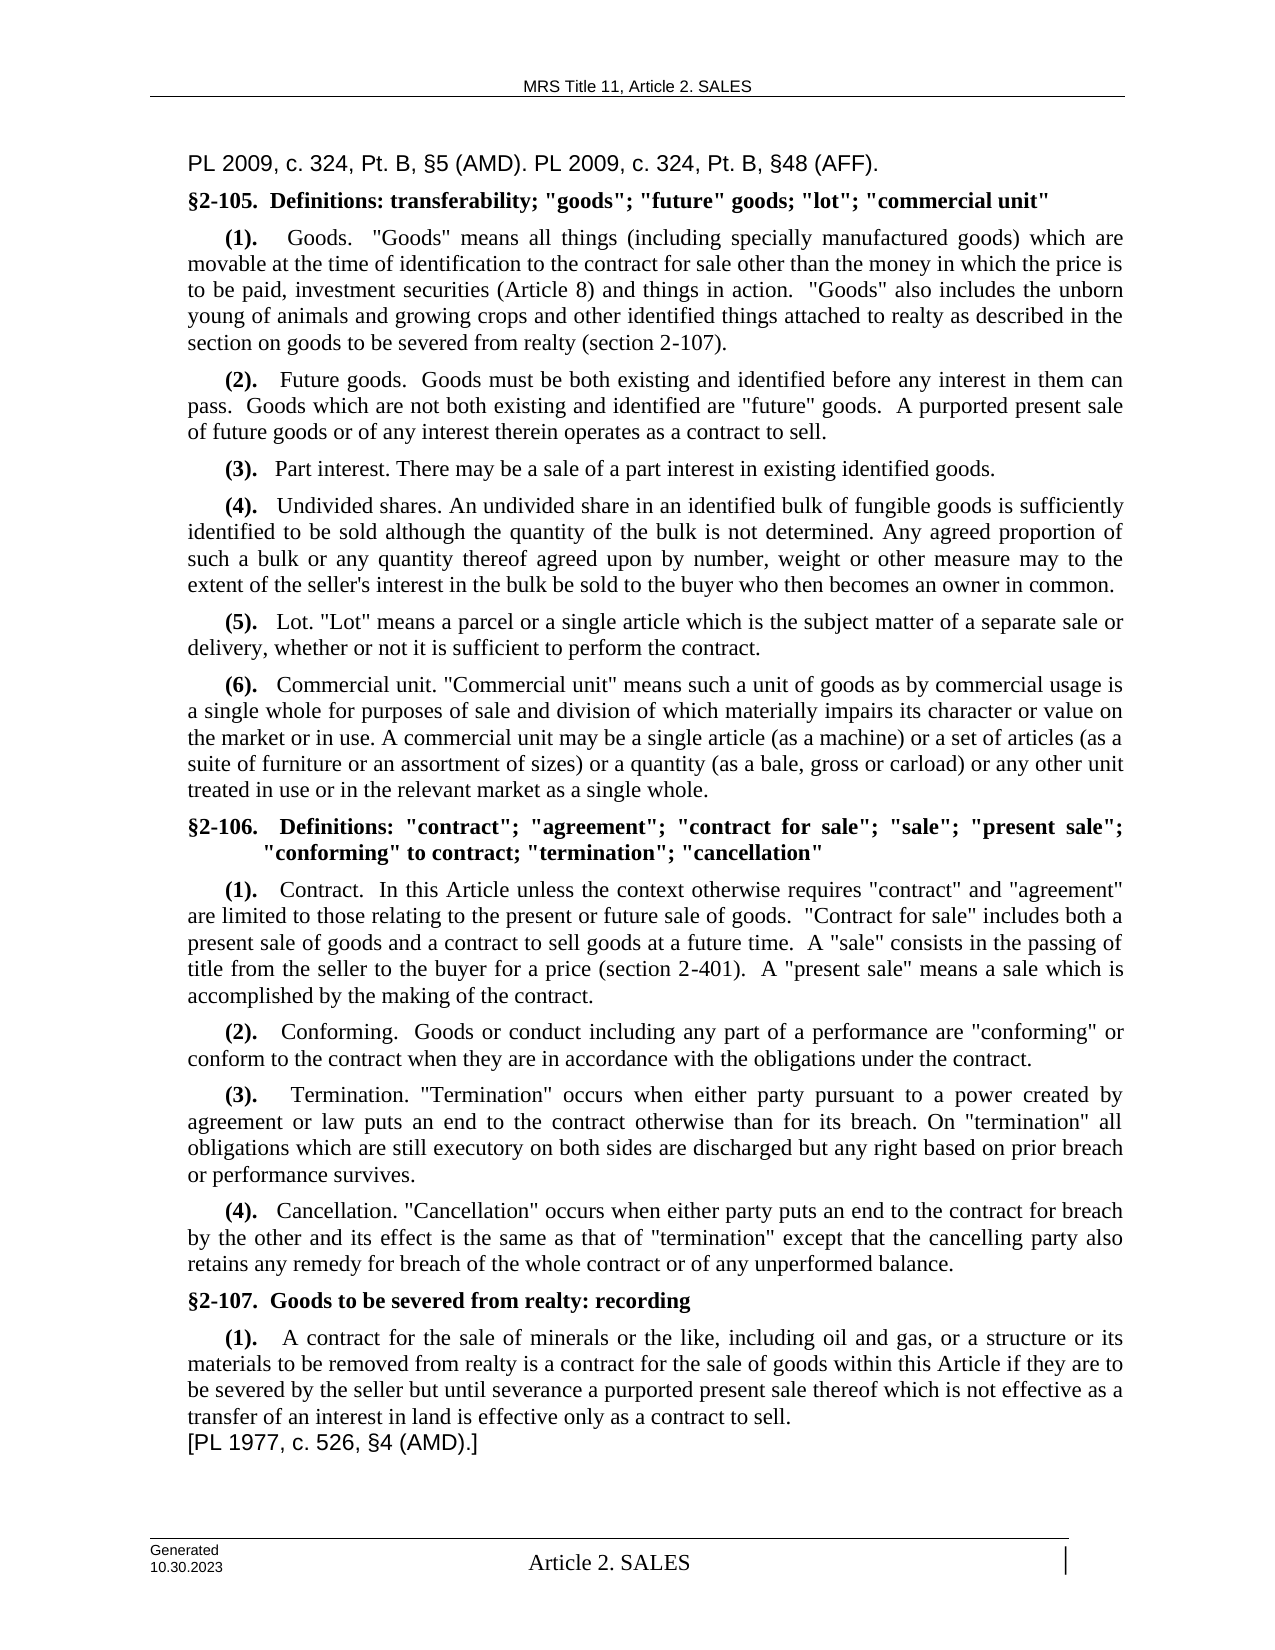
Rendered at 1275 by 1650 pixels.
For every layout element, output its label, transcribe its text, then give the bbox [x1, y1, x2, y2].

text (2). Future goods. Goods must be both existing and identified before any interest in them can pass. Goods which are not both existing and identified are "future" goods. A purported present sale of future goods or of any interest therein operates as a contract to sell. [187, 366, 1125, 445]
text [PL 1977, c. 526, §4 (AMD).] [187, 1429, 1125, 1455]
text (3). Part interest. There may be a sale of a part interest in existing identified goods. [187, 455, 1125, 482]
text §2-105. Definitions: transferability; "goods"; "future" goods; "lot"; "commercial unit" [187, 187, 1125, 213]
text (1). Goods. "Goods" means all things (including specially manufactured goods) which are movable at the time of identification to the contract for sale other than the money in which the price is to be paid, investment securities (Article 8) and things in action. "Goods" also includes the unborn young of animals and growing crops and other identified things attached to realty as described in the section on goods to be severed from realty (section 2‑107). [187, 223, 1125, 355]
text (3). Termination. "Termination" occurs when either party pursuant to a power created by agreement or law puts an end to the contract otherwise than for its breach. On "termination" all obligations which are still executory on both sides are discharged but any right based on prior breach or performance survives. [187, 1082, 1125, 1187]
text (2). Conforming. Goods or conduct including any part of a performance are "conforming" or conform to the contract when they are in accordance with the obligations under the contract. [187, 1018, 1125, 1071]
text (4). Undivided shares. An undivided share in an identified bulk of fungible goods is sufficiently identified to be sold although the quantity of the bulk is not determined. Any agreed proportion of such a bulk or any quantity thereof agreed upon by number, weight or other measure may to the extent of the seller's interest in the bulk be sold to the buyer who then becomes an owner in common. [187, 492, 1125, 597]
text (4). Cancellation. "Cancellation" occurs when either party puts an end to the contract for breach by the other and its effect is the same as that of "termination" except that the cancelling party also retains any remedy for breach of the whole contract or of any unperformed balance. [187, 1197, 1125, 1276]
text §2-106. Definitions: "contract"; "agreement"; "contract for sale"; "sale"; "present sale"; "conforming" to contract; "termination"; "cancellation" [187, 813, 1125, 866]
text (1). Contract. In this Article unless the context otherwise requires "contract" and "agreement" are limited to those relating to the present or future sale of goods. "Contract for sale" includes both a present sale of goods and a contract to sell goods at a future time. A "sale" consists in the passing of title from the seller to the buyer for a price (section 2‑401). A "present sale" means a sale which is accomplished by the making of the contract. [187, 876, 1125, 1008]
text (1). A contract for the sale of minerals or the like, including oil and gas, or a structure or its materials to be removed from realty is a contract for the sale of goods within this Article if they are to be severed by the seller but until severance a purported present sale thereof which is not effective as a transfer of an interest in land is effective only as a contract to sell. [187, 1324, 1125, 1429]
text §2-107. Goods to be severed from realty: recording [187, 1287, 1125, 1313]
text PL 2009, c. 324, Pt. B, §5 (AMD). PL 2009, c. 324, Pt. B, §48 (AFF). [187, 150, 1125, 176]
text (5). Lot. "Lot" means a parcel or a single article which is the subject matter of a separate sale or delivery, whether or not it is sufficient to perform the contract. [187, 608, 1125, 661]
text (6). Commercial unit. "Commercial unit" means such a unit of goods as by commercial usage is a single whole for purposes of sale and division of which materially impairs its character or value on the market or in use. A commercial unit may be a single article (as a machine) or a set of articles (as a suite of furniture or an assortment of sizes) or a quantity (as a bale, gross or carload) or any other unit treated in use or in the relevant market as a single whole. [187, 671, 1125, 803]
